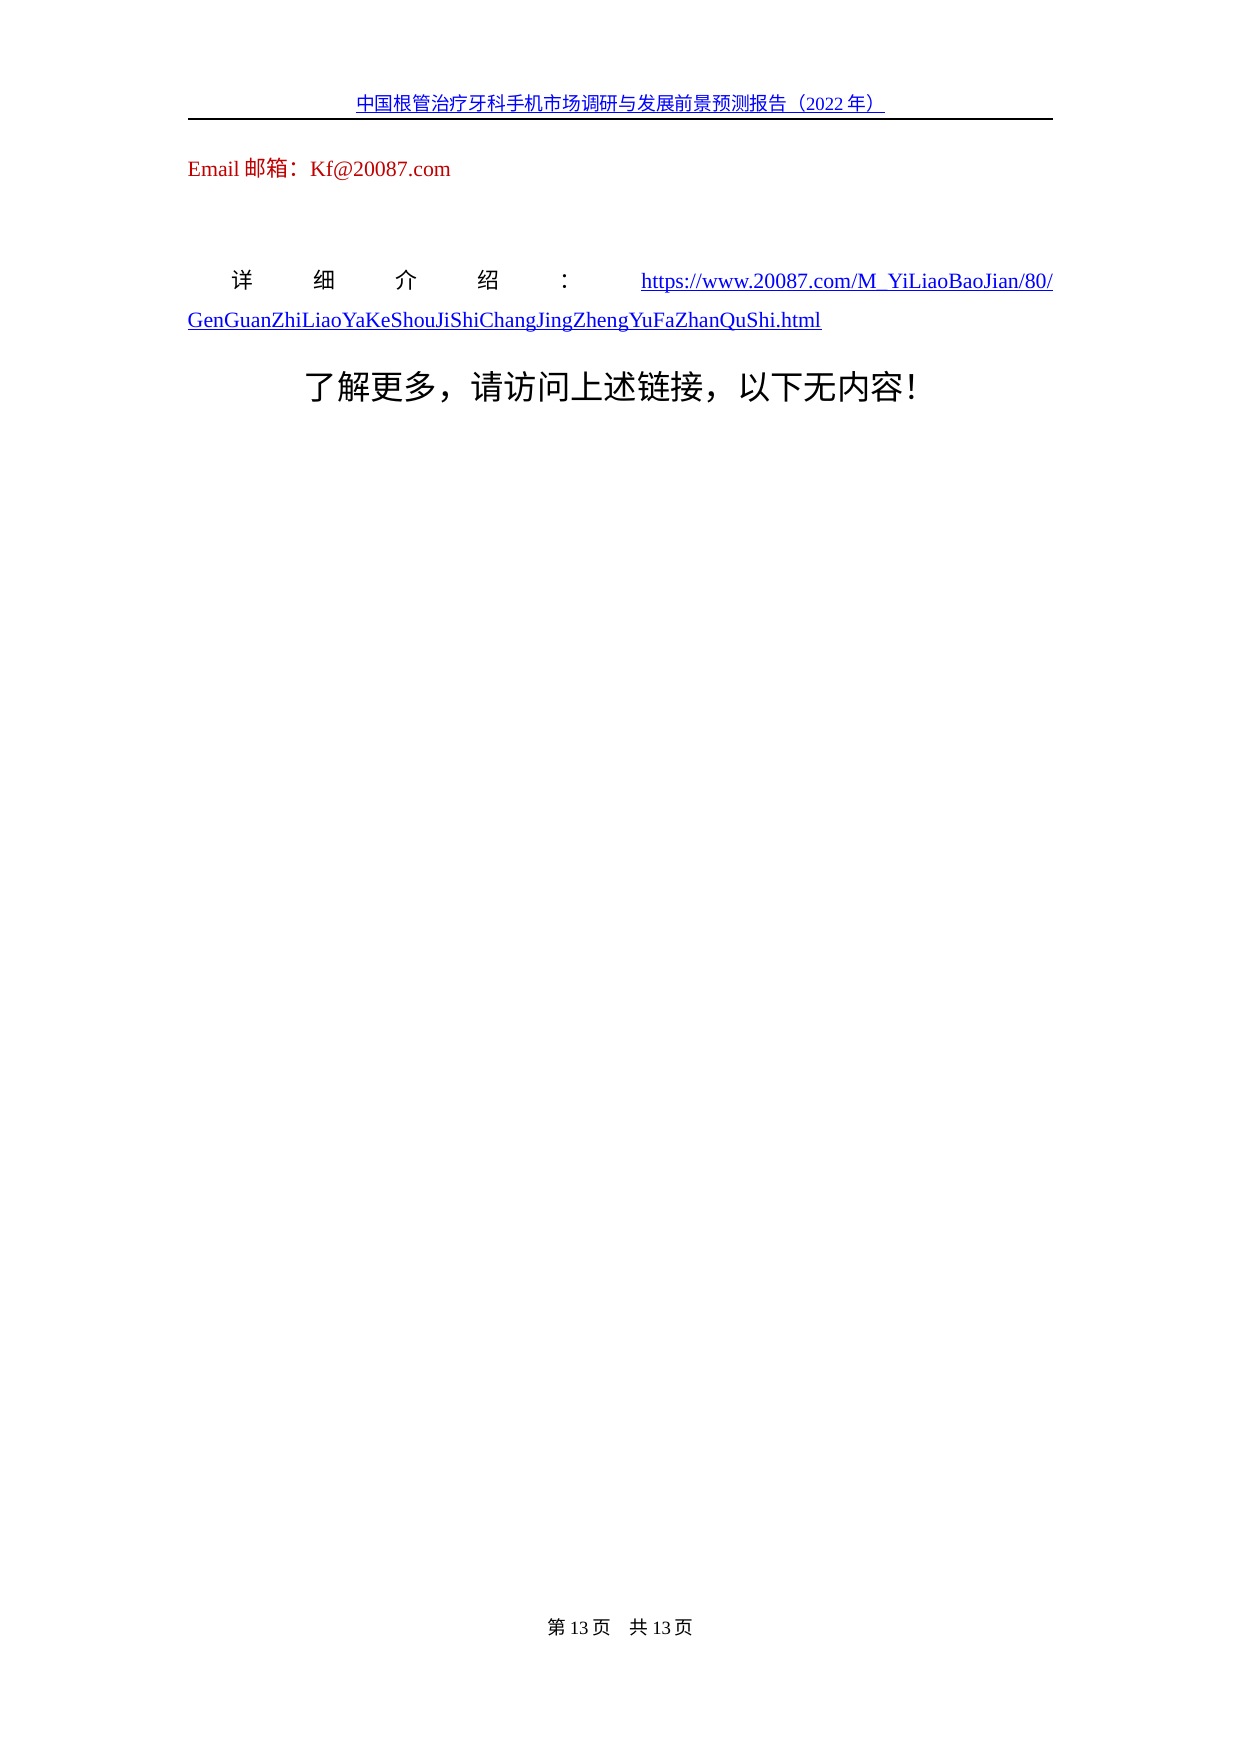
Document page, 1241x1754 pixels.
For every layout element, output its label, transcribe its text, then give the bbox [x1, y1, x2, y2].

text Email邮箱：Kf@20087.com [187, 150, 1053, 183]
title 了解更多，请访问上述链接，以下无内容！ [187, 352, 1053, 417]
text 详细介绍：https://www.20087.com/M_YiLiaoBaoJian/80/GenGuanZhiLiaoYaKeShouJiShiChangJingZhengYuFaZhanQuShi.html [187, 263, 1053, 336]
